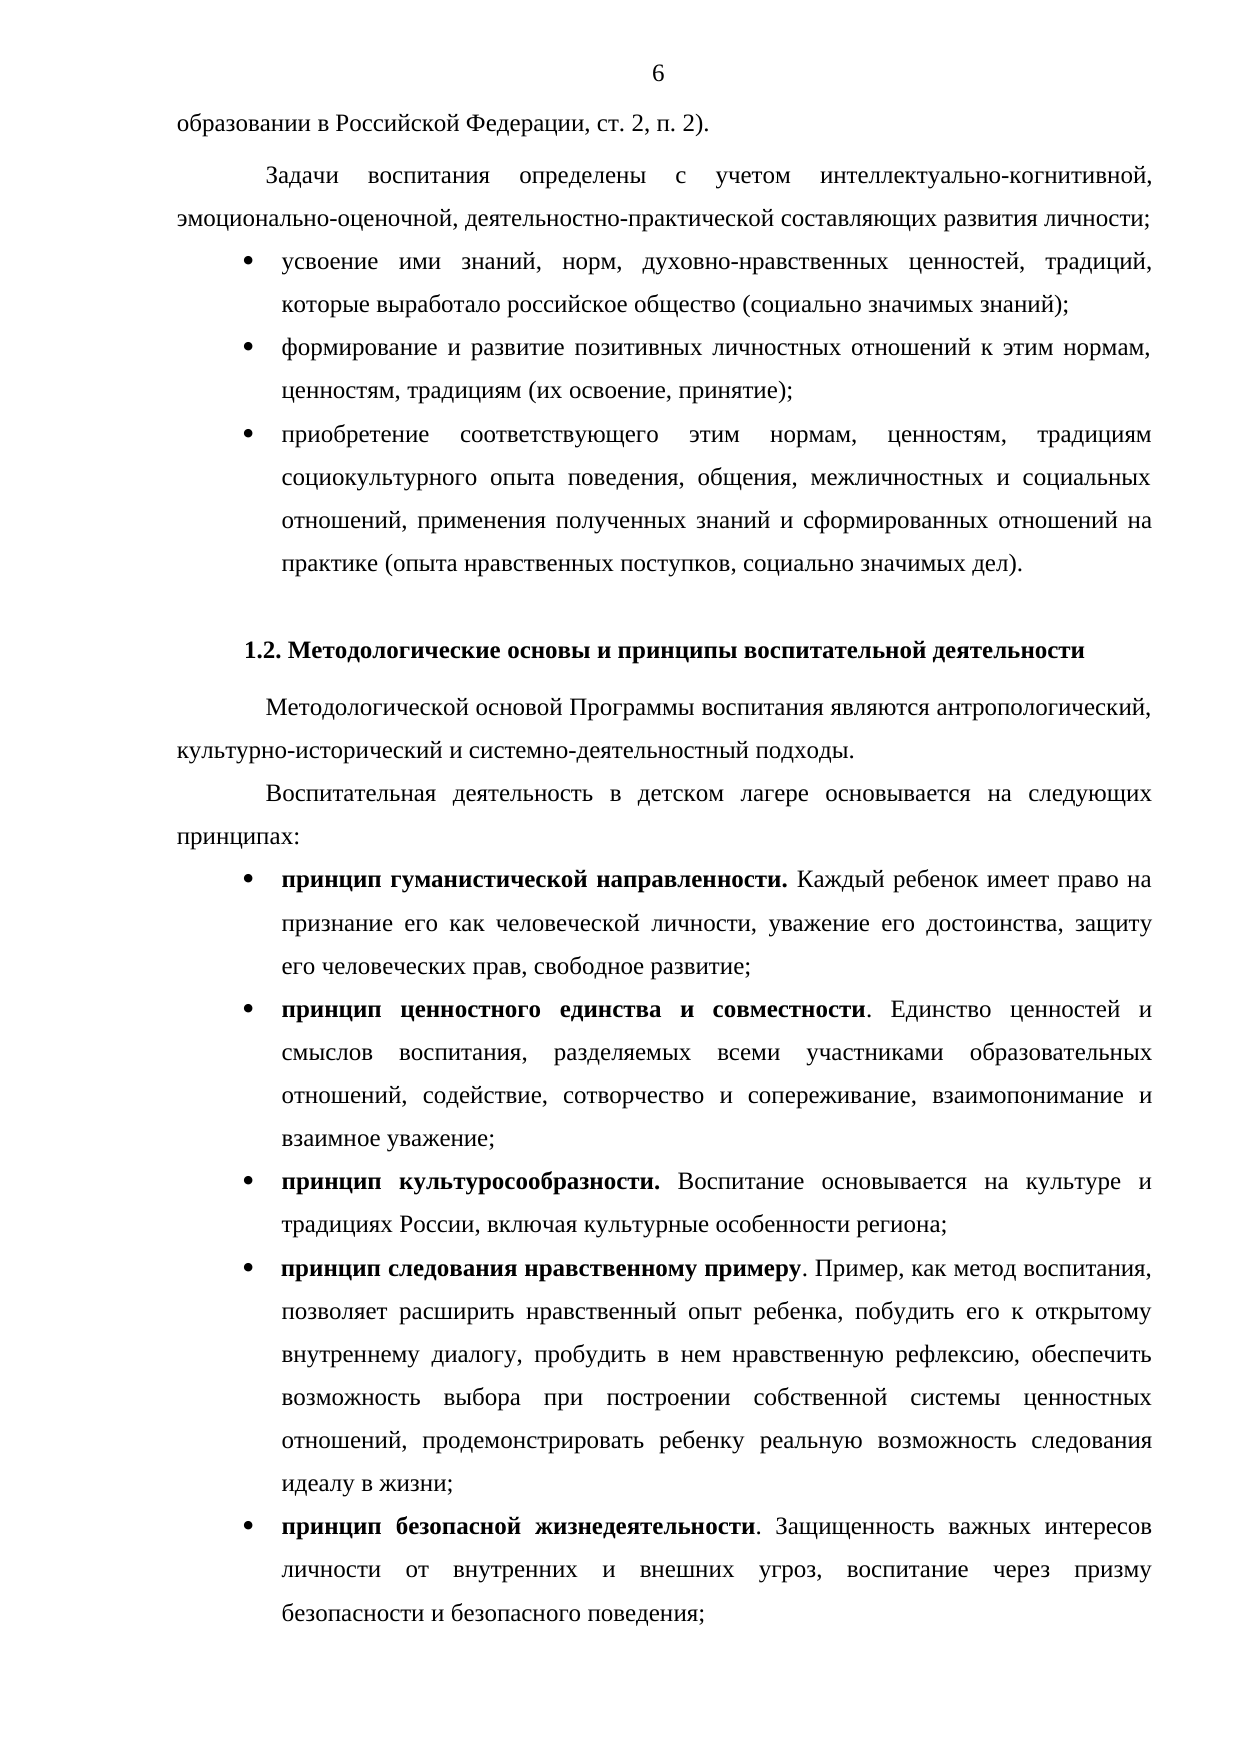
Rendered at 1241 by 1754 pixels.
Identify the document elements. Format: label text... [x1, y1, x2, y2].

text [177, 108, 1152, 137]
list принцип следования нравственному примеру. Пример, как метод воспитания, позволяет расширить нравственный опыт ребенка, побудить его к открытому внутреннему диалогу, пробудить в нем нравственную рефлексию, обеспечить возможность выбора при построении собственной системы ценностных отношений, продемонстрировать ребенку реальную возможность следования идеалу в жизни; [244, 1253, 1152, 1497]
subtitle Методологические основы и принципы воспитательной деятельности [244, 635, 1194, 663]
text Методологической основой Программы воспитания являются антропологический, культурно-исторический и системно-деятельностный подходы. [177, 692, 1152, 764]
list принцип гуманистической направленности. Каждый ребенок имеет право на признание его как человеческой личности, уважение его достоинства, защиту его человеческих прав, свободное развитие; [244, 864, 1152, 979]
text Воспитательная деятельность в детском лагере основывается на следующих принципах: [177, 778, 1152, 850]
list принцип ценностного единства и совместности. Единство ценностей и смыслов воспитания, разделяемых всеми участниками образовательных отношений, содействие, сотворчество и сопереживание, взаимопонимание и взаимное уважение; [244, 994, 1152, 1152]
list приобретение соответствующего этим нормам, ценностям, традициям социокультурного опыта поведения, общения, межличностных и социальных отношений, применения полученных знаний и сформированных отношений на практике (опыта нравственных поступков, социально значимых дел). [244, 419, 1152, 577]
list принцип безопасной жизнедеятельности. Защищенность важных интересов личности от внутренних и внешних угроз, воспитание через призму безопасности и безопасного поведения; [244, 1511, 1152, 1626]
list формирование и развитие позитивных личностных отношений к этим нормам, ценностям, традициям (их освоение, принятие); [244, 332, 1151, 404]
list усвоение ими знаний, норм, духовно-нравственных ценностей, традиций, которые выработало российское общество (социально значимых знаний); [244, 246, 1152, 318]
list принцип культуросообразности. Воспитание основывается на культуре и традициях России, включая культурные особенности региона; [244, 1166, 1152, 1238]
text Задачи воспитания определены с учетом интеллектуально-когнитивной, эмоционально-оценочной, деятельностно-практической составляющих развития личности; [177, 160, 1153, 232]
